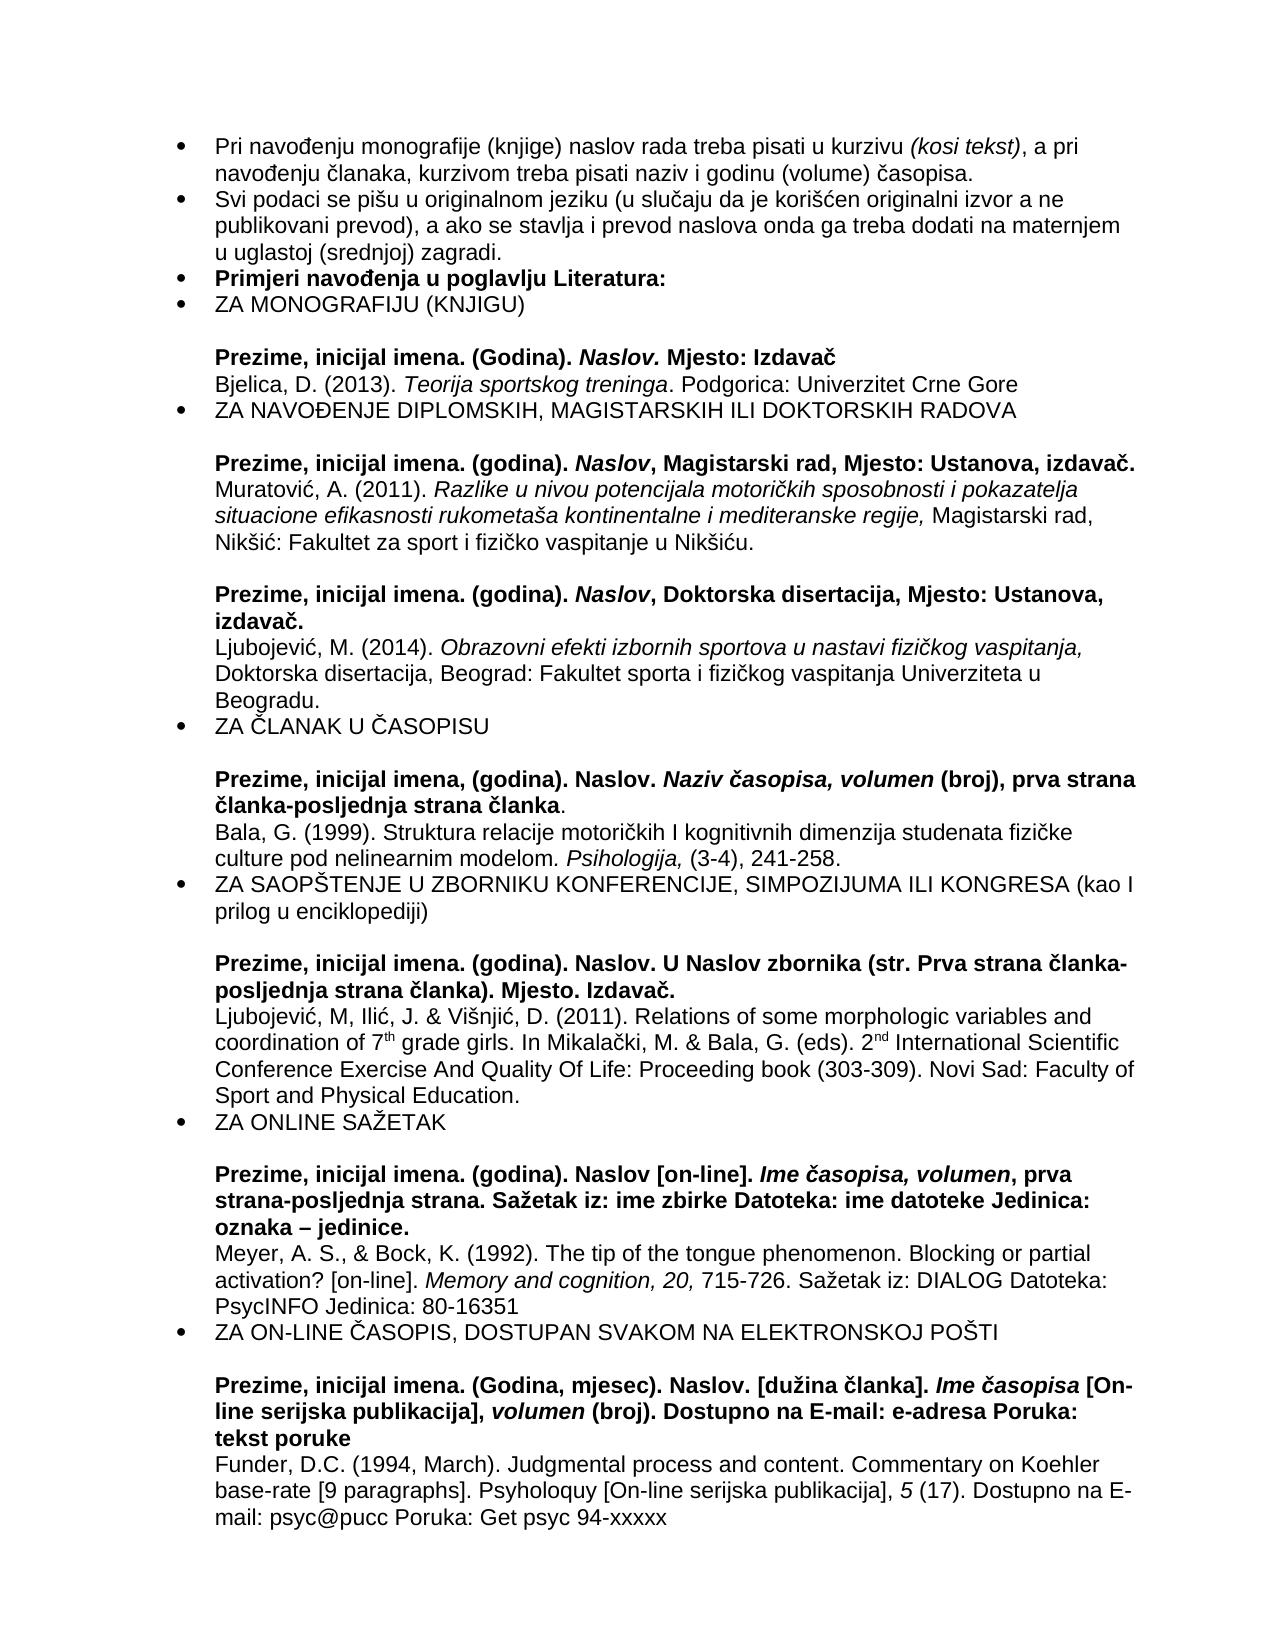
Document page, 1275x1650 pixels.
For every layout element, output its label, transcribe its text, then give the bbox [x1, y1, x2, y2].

text Prezime, inicijal imena. (Godina, mjesec). Naslov. [dužina članka]. Ime časopisa [On-line serijska publikacija], volumen (broj). Dostupno na E-mail: e-adresa Poruka: tekst poruke [214, 1372, 1135, 1451]
list Svi podaci se pišu u originalnom jeziku (u slučaju da je korišćen originalni izvor a ne publikovani prevod), a ako se stavlja i prevod naslova onda ga treba dodati na maternjem u uglastoj (srednjoj) zagradi. [177, 186, 1135, 265]
text Prezime, inicijal imena. (godina). Naslov, Magistarski rad, Mjesto: Ustanova, izdavač. [214, 449, 1135, 476]
list ZA ON-LINE ČASOPIS, DOSTUPAN SVAKOM NA ELEKTRONSKOJ POŠTI [177, 1319, 1135, 1346]
text Prezime, inicijal imena. (Godina). Naslov. Mjesto: Izdavač [214, 344, 1135, 371]
text Meyer, A. S., & Bock, K. (1992). The tip of the tongue phenomenon. Blocking or partial activation? [on-line]. Memory and cognition, 20, 715-726. Sažetak iz: DIALOG Datoteka: PsycINFO Jedinica: 80-16351 [214, 1240, 1135, 1319]
text Ljubojević, M, Ilić, J. & Višnjić, D. (2011). Relations of some morphologic variables and coordination of 7th grade girls. In Mikalački, M. & Bala, G. (eds). 2nd International Scientific Conference Exercise And Quality Of Life: Proceeding book (303-309). Novi Sad: Faculty of Sport and Physical Education. [214, 1003, 1135, 1108]
list Primjeri navođenja u poglavlju Literatura: [177, 265, 1135, 291]
list ZA ČLANAK U ČASOPISU [177, 713, 1135, 739]
text Prezime, inicijal imena. (godina). Naslov, Doktorska disertacija, Mjesto: Ustanova, izdavač. [214, 581, 1135, 634]
text Prezime, inicijal imena. (godina). Naslov [on-line]. Ime časopisa, volumen, prva strana-posljednja strana. Sažetak iz: ime zbirke Datoteka: ime datoteke Jedinica: oznaka – jedinice. [214, 1161, 1135, 1240]
list ZA SAOPŠTENJE U ZBORNIKU KONFERENCIJE, SIMPOZIJUMA ILI KONGRESA (kao I prilog u enciklopediji) [177, 871, 1135, 924]
text Bala, G. (1999). Struktura relacije motoričkih I kognitivnih dimenzija studenata fizičke culture pod nelinearnim modelom. Psihologija, (3-4), 241-258. [214, 818, 1135, 871]
text Prezime, inicijal imena. (godina). Naslov. U Naslov zbornika (str. Prva strana članka-posljednja strana članka). Mjesto. Izdavač. [214, 950, 1135, 1003]
text Muratović, A. (2011). Razlike u nivou potencijala motoričkih sposobnosti i pokazatelja situacione efikasnosti rukometaša kontinentalne i mediteranske regije, Magistarski rad, Nikšić: Fakultet za sport i fizičko vaspitanje u Nikšiću. [214, 476, 1135, 555]
text Prezime, inicijal imena, (godina). Naslov. Naziv časopisa, volumen (broj), prva strana članka-posljednja strana članka. [214, 766, 1135, 818]
text Funder, D.C. (1994, March). Judgmental process and content. Commentary on Koehler base-rate [9 paragraphs]. Psyholoquy [On-line serijska publikacija], 5 (17). Dostupno na E-mail: psyc@pucc Poruka: Get psyc 94-xxxxx [214, 1451, 1135, 1530]
list Pri navođenju monografije (knjige) naslov rada treba pisati u kurzivu (kosi tekst), a pri navođenju članaka, kurzivom treba pisati naziv i godinu (volume) časopisa. [177, 133, 1135, 186]
list ZA ONLINE SAŽETAK [177, 1108, 1135, 1135]
text Bjelica, D. (2013). Teorija sportskog treninga. Podgorica: Univerzitet Crne Gore [214, 371, 1135, 397]
list ZA NAVOĐENJE DIPLOMSKIH, MAGISTARSKIH ILI DOKTORSKIH RADOVA [177, 397, 1135, 423]
list ZA MONOGRAFIJU (KNJIGU) [177, 291, 1135, 318]
text Ljubojević, M. (2014). Obrazovni efekti izbornih sportova u nastavi fizičkog vaspitanja, Doktorska disertacija, Beograd: Fakultet sporta i fizičkog vaspitanja Univerziteta u Beogradu. [214, 634, 1135, 713]
